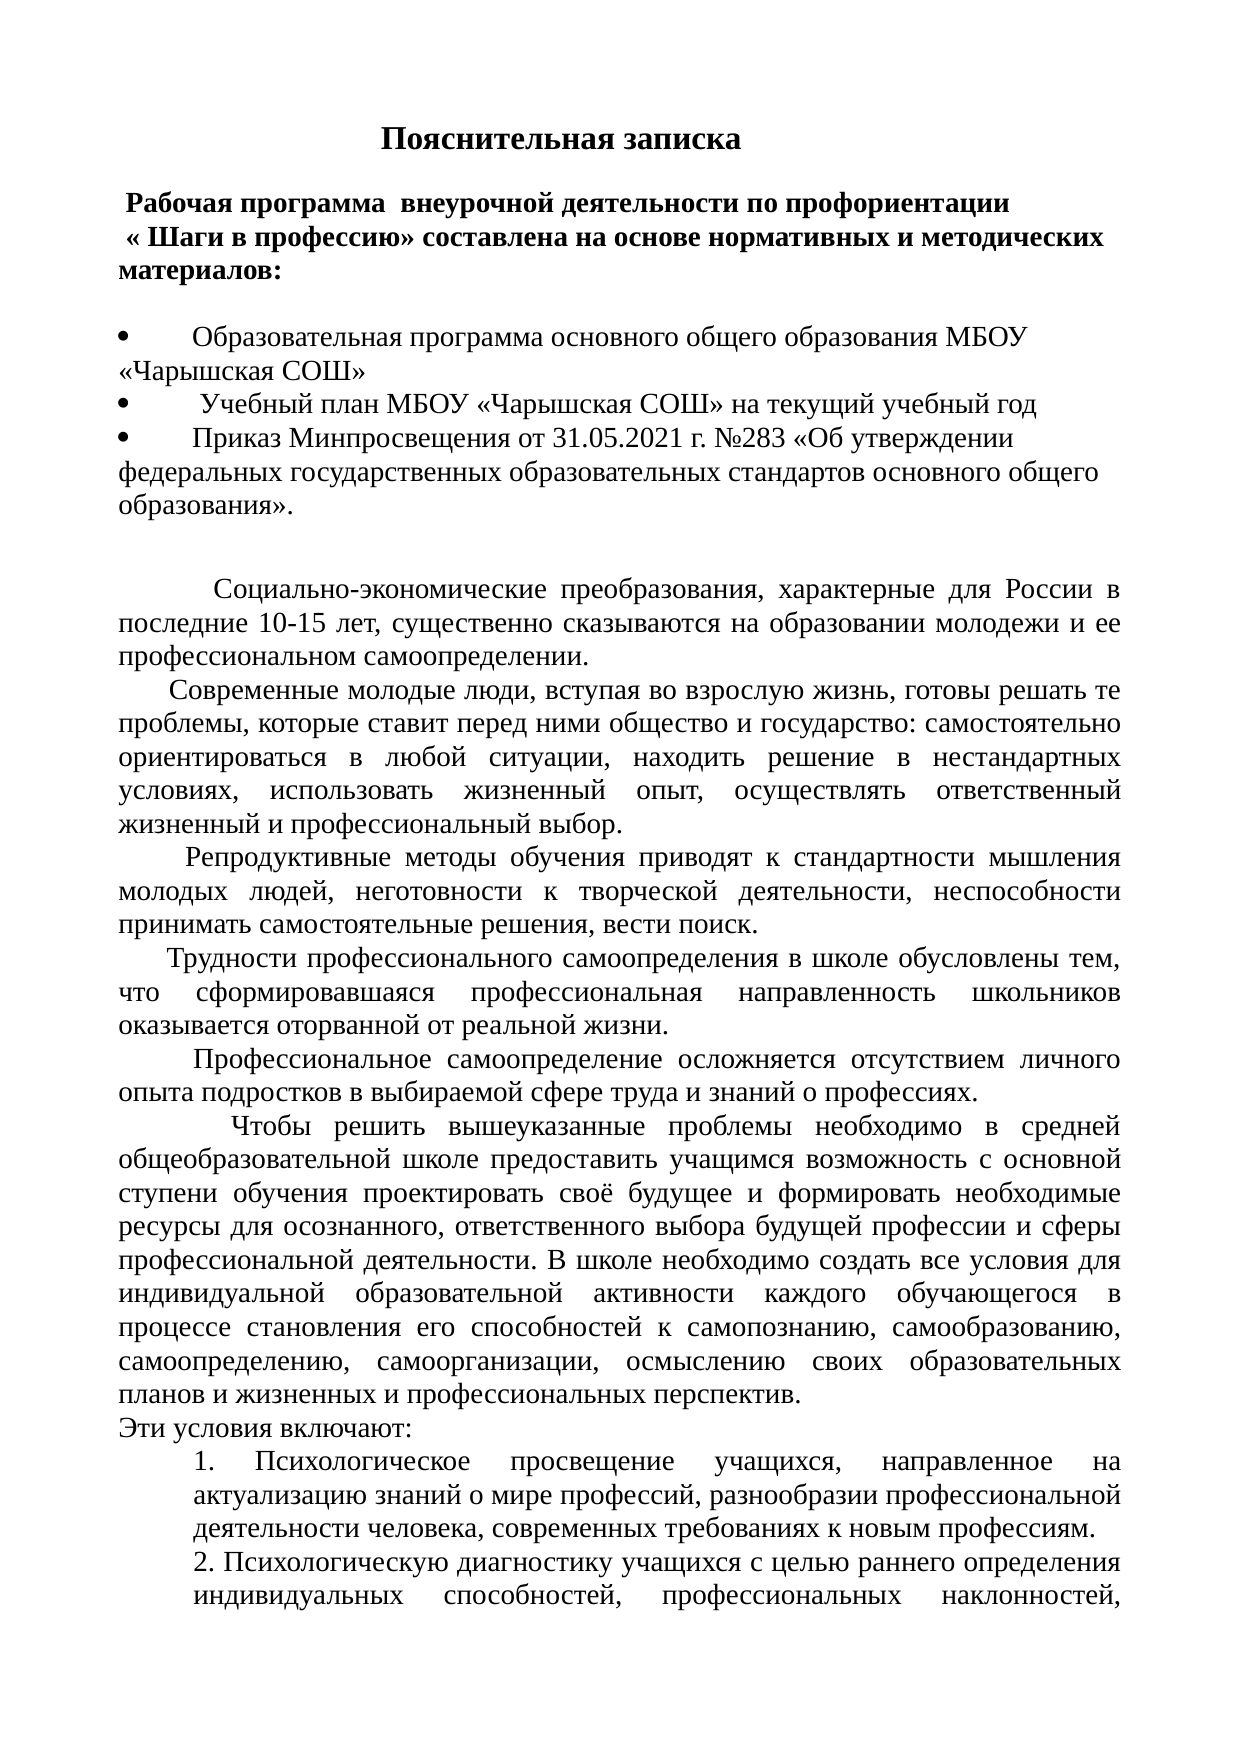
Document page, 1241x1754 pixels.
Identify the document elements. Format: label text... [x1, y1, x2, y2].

text Трудности профессионального самоопределения в школе обусловлены тем, что сформировавшаяся профессиональная направленность школьников оказывается оторванной от реальной жизни. [118, 940, 1122, 1041]
text Рабочая программа внеурочной деятельности по профориентации [118, 185, 1122, 219]
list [193, 1544, 1122, 1611]
text Профессиональное самоопределение осложняется отсутствием личного опыта подростков в выбираемой сфере труда и знаний о профессиях. [118, 1041, 1122, 1108]
text Эти условия включают: [118, 1410, 1122, 1443]
text Репродуктивные методы обучения приводят к стандартности мышления молодых людей, неготовности к творческой деятельности, неспособности принимать самостоятельные решения, вести поиск. [118, 839, 1122, 940]
list Учебный план МБОУ «Чарышская СОШ» на текущий учебный год [118, 387, 1122, 420]
text Социально-экономические преобразования, характерные для России в последние 10-15 лет, существенно сказываются на образовании молодежи и ее профессиональном самоопределении. [118, 571, 1122, 672]
list Образовательная программа основного общего образования МБОУ «Чарышская СОШ» [118, 319, 1122, 387]
list Приказ Минпросвещения от 31.05.2021 г. №283 «Об утверждении федеральных государственных образовательных стандартов основного общего образования». [118, 420, 1122, 521]
text Пояснительная записка [118, 118, 1122, 156]
text Чтобы решить вышеуказанные проблемы необходимо в средней общеобразовательной школе предоставить учащимся возможность с основной ступени обучения проектировать своё будущее и формировать необходимые ресурсы для осознанного, ответственного выбора будущей профессии и сферы профессиональной деятельности. В школе необходимо создать все условия для индивидуальной образовательной активности каждого обучающегося в процессе становления его способностей к самопознанию, самообразованию, самоопределению, самоорганизации, осмыслению своих образовательных планов и жизненных и профессиональных перспектив. [118, 1108, 1122, 1410]
list 1. Психологическое просвещение учащихся, направленное на актуализацию знаний о мире профессий, разнообразии профессиональной деятельности человека, современных требованиях к новым профессиям. [193, 1443, 1122, 1544]
text « Шаги в профессию» составлена на основе нормативных и методических материалов: [118, 219, 1122, 286]
text Современные молодые люди, вступая во взрослую жизнь, готовы решать те проблемы, которые ставит перед ними общество и государство: самостоятельно ориентироваться в любой ситуации, находить решение в нестандартных условиях, использовать жизненный опыт, осуществлять ответственный жизненный и профессиональный выбор. [118, 672, 1122, 839]
